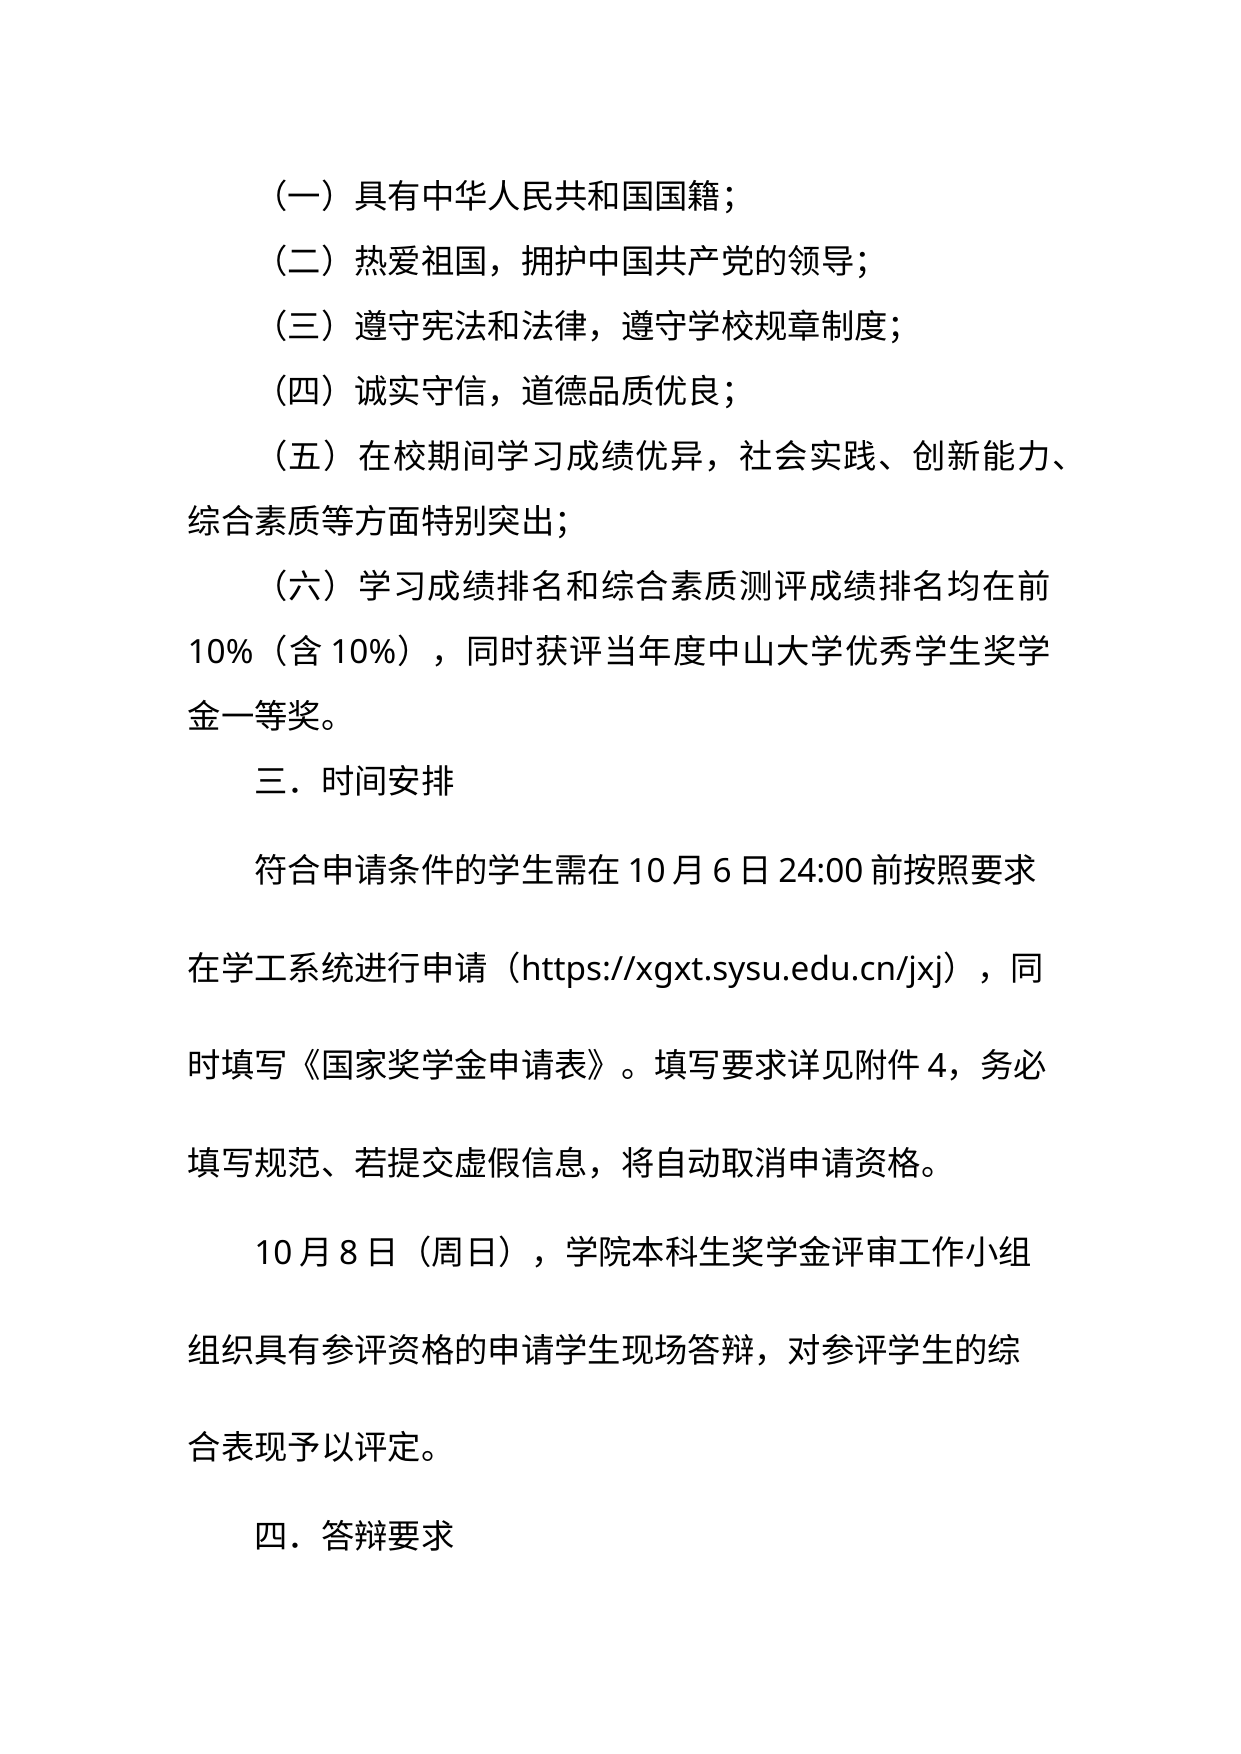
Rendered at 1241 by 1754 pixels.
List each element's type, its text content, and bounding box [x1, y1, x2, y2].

text 三．时间安排 [187, 747, 1053, 812]
text （五）在校期间学习成绩优异，社会实践、创新能力、综合素质等方面特别突出； [187, 422, 1053, 552]
text 10月8日（周日），学院本科生奖学金评审工作小组组织具有参评资格的申请学生现场答辩，对参评学生的综合表现予以评定。 [187, 1218, 1053, 1478]
text （四）诚实守信，道德品质优良； [187, 357, 1053, 422]
text 符合申请条件的学生需在10月6日24:00前按照要求在学工系统进行申请（https://xgxt.sysu.edu.cn/jxj），同时填写《国家奖学金申请表》。填写要求详见附件4，务必填写规范、若提交虚假信息，将自动取消申请资格。 [187, 836, 1053, 1193]
text （三）遵守宪法和法律，遵守学校规章制度； [187, 292, 1053, 357]
text （二）热爱祖国，拥护中国共产党的领导； [187, 227, 1053, 292]
text （六）学习成绩排名和综合素质测评成绩排名均在前10%（含10%），同时获评当年度中山大学优秀学生奖学金一等奖。 [187, 552, 1053, 747]
text （一）具有中华人民共和国国籍； [187, 162, 1053, 227]
text 四．答辩要求 [187, 1502, 1053, 1567]
